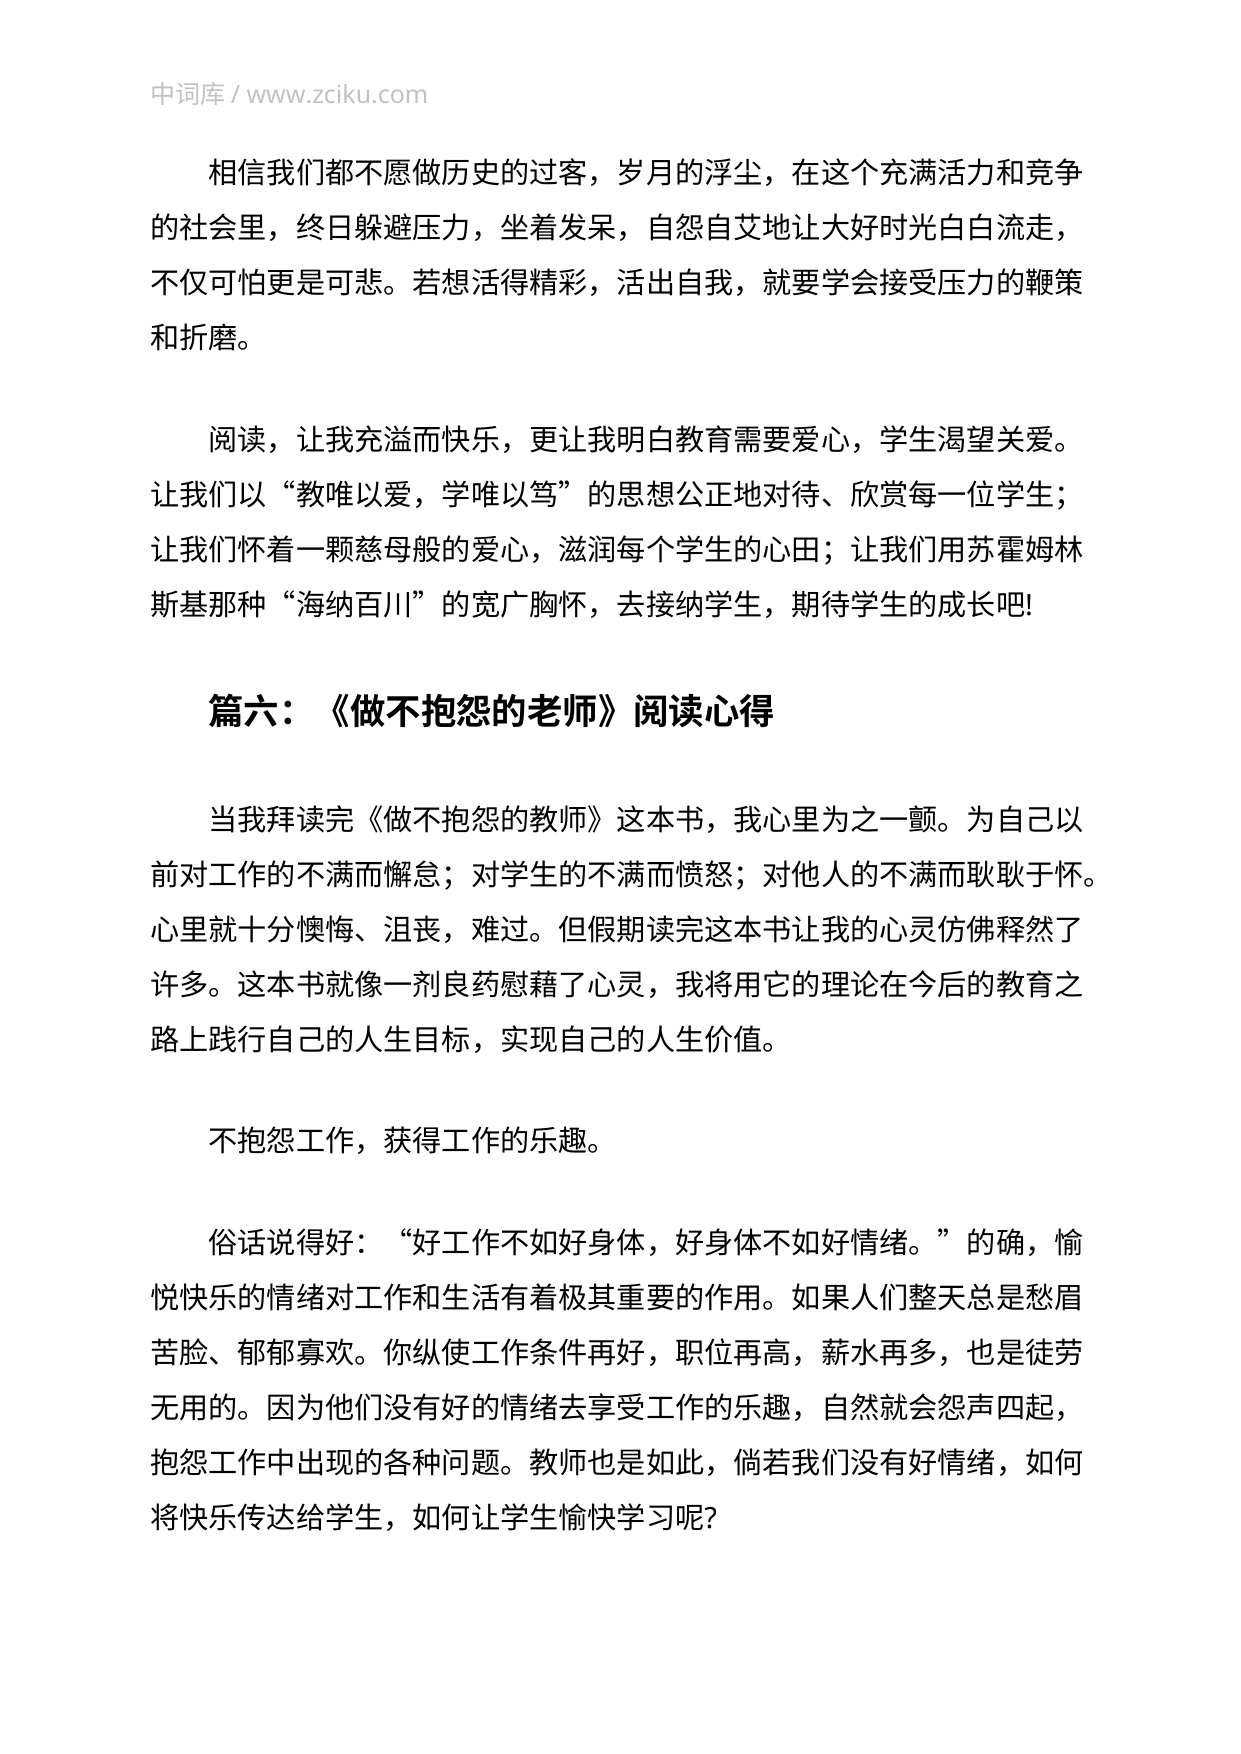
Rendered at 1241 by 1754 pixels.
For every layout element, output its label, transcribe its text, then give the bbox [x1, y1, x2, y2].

text 篇六：《做不抱怨的老师》阅读心得 [150, 683, 1090, 734]
text 不抱怨工作，获得工作的乐趣。 [150, 1118, 1090, 1160]
text 阅读，让我充溢而快乐，更让我明白教育需要爱心，学生渴望关爱。让我们以“教唯以爱，学唯以笃”的思想公正地对待、欣赏每一位学生；让我们怀着一颗慈母般的爱心，滋润每个学生的心田；让我们用苏霍姆林斯基那种“海纳百川”的宽广胸怀，去接纳学生，期待学生的成长吧! [150, 416, 1090, 623]
text 相信我们都不愿做历史的过客，岁月的浮尘，在这个充满活力和竞争的社会里，终日躲避压力，坐着发呆，自怨自艾地让大好时光白白流走，不仅可怕更是可悲。若想活得精彩，活出自我，就要学会接受压力的鞭策和折磨。 [150, 150, 1090, 357]
text 俗话说得好：“好工作不如好身体，好身体不如好情绪。”的确，愉悦快乐的情绪对工作和生活有着极其重要的作用。如果人们整天总是愁眉苦脸、郁郁寡欢。你纵使工作条件再好，职位再高，薪水再多，也是徒劳无用的。因为他们没有好的情绪去享受工作的乐趣，自然就会怨声四起，抱怨工作中出现的各种问题。教师也是如此，倘若我们没有好情绪，如何将快乐传达给学生，如何让学生愉快学习呢? [150, 1220, 1090, 1537]
text 当我拜读完《做不抱怨的教师》这本书，我心里为之一颤。为自己以前对工作的不满而懈怠；对学生的不满而愤怒；对他人的不满而耿耿于怀。心里就十分懊悔、沮丧，难过。但假期读完这本书让我的心灵仿佛释然了许多。这本书就像一剂良药慰藉了心灵，我将用它的理论在今后的教育之路上践行自己的人生目标，实现自己的人生价值。 [150, 797, 1090, 1058]
